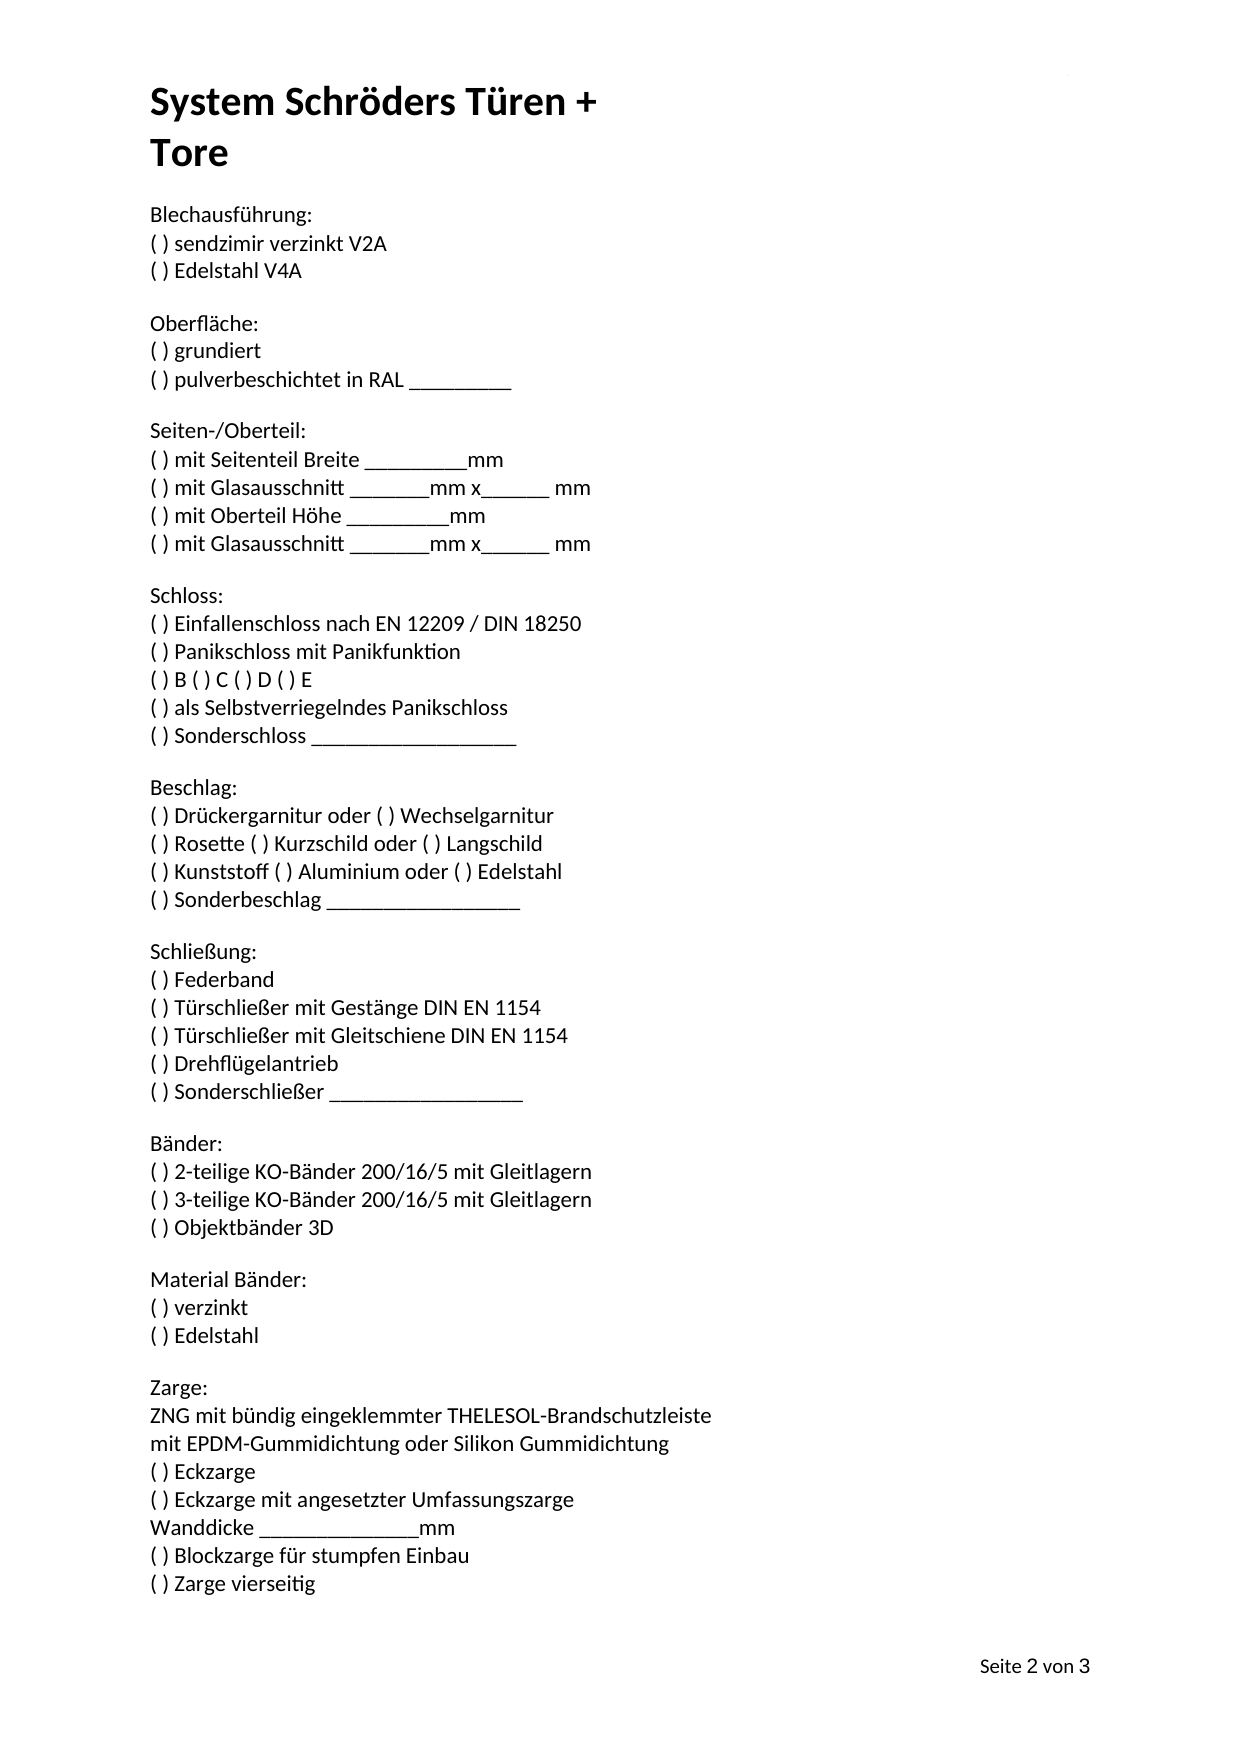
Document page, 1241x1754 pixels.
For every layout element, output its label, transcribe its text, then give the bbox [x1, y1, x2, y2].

text Bänder:( ) 2-teilige KO-Bänder 200/16/5 mit Gleitlagern( ) 3-teilige KO-Bänder 200/16/5 mit Gleitlagern( ) Objektbänder 3D [150, 1129, 1090, 1241]
text Material Bänder:( ) verzinkt( ) Edelstahl [150, 1265, 1090, 1349]
text Beschlag:( ) Drückergarnitur oder ( ) Wechselgarnitur( ) Rosette ( ) Kurzschild oder ( ) Langschild( ) Kunststoff ( ) Aluminium oder ( ) Edelstahl( ) Sonderbeschlag _________________ [150, 773, 1090, 913]
text Oberfläche:( ) grundiert( ) pulverbeschichtet in RAL _________ [150, 309, 1090, 393]
text Blechausführung:( ) sendzimir verzinkt V2A( ) Edelstahl V4A [150, 201, 1090, 285]
text Zarge:ZNG mit bündig eingeklemmter THELESOL-Brandschutzleistemit EPDM-Gummidichtung oder Silikon Gummidichtung( ) Eckzarge( ) Eckzarge mit angesetzter UmfassungszargeWanddicke ______________mm( ) Blockzarge für stumpfen Einbau( ) Zarge vierseitig [150, 1373, 1090, 1597]
text Seiten-/Oberteil:( ) mit Seitenteil Breite _________mm( ) mit Glasausschnitt _______mm x______ mm( ) mit Oberteil Höhe _________mm( ) mit Glasausschnitt _______mm x______ mm [150, 417, 1090, 557]
text Schloss:( ) Einfallenschloss nach EN 12209 / DIN 18250( ) Panikschloss mit Panikfunktion( ) B ( ) C ( ) D ( ) E( ) als Selbstverriegelndes Panikschloss( ) Sonderschloss __________________ [150, 581, 1090, 749]
text Schließung:( ) Federband( ) Türschließer mit Gestänge DIN EN 1154( ) Türschließer mit Gleitschiene DIN EN 1154( ) Drehflügelantrieb( ) Sonderschließer _________________ [150, 937, 1090, 1105]
